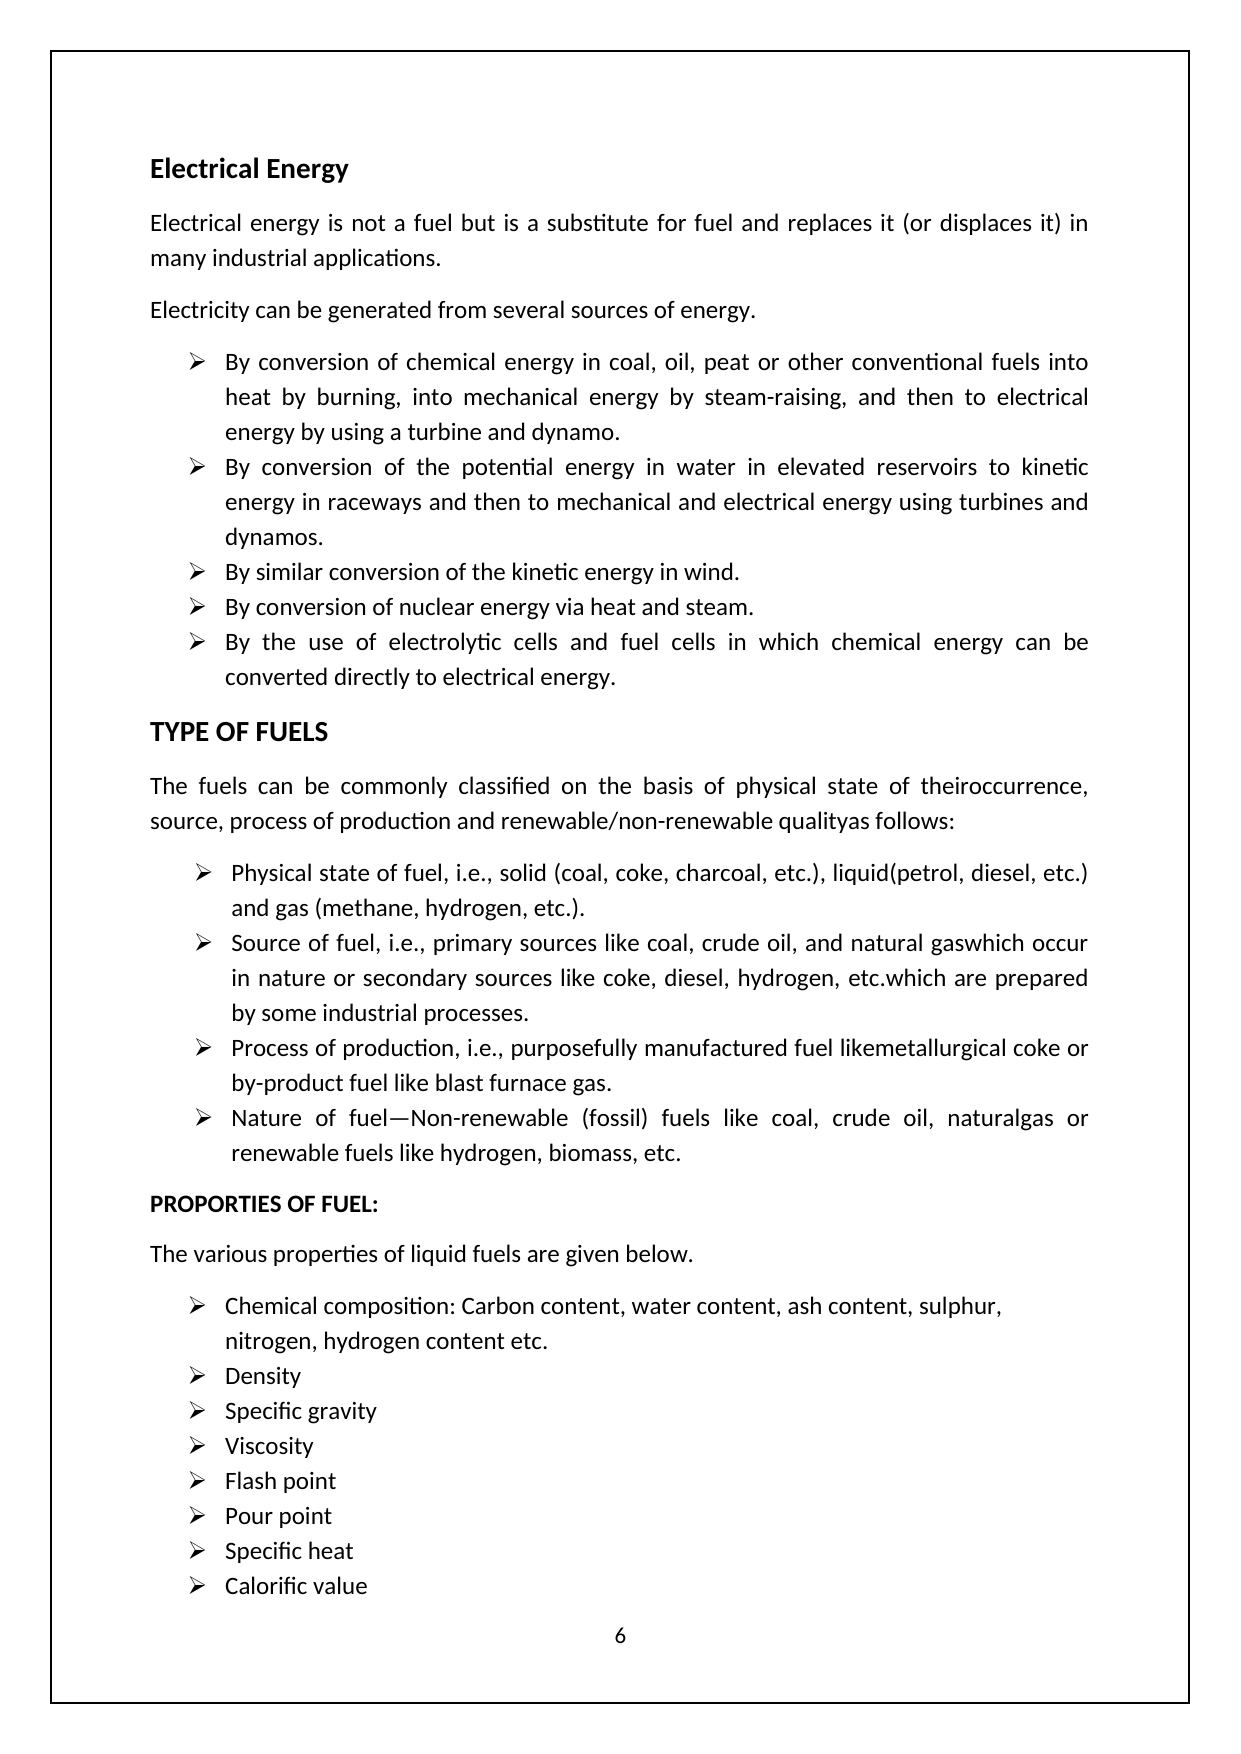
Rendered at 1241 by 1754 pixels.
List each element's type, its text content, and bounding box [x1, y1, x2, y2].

list By conversion of chemical energy in coal, oil, peat or other conventional fuels into heat by burning, into mechanical energy by steam-raising, and then to electrical energy by using a turbine and dynamo. [187, 346, 1090, 446]
list Density [187, 1360, 1090, 1390]
text The various properties of liquid fuels are given below. [150, 1238, 1090, 1269]
text TYPE OF FUELS [150, 713, 1090, 748]
text Electrical energy is not a fuel but is a substitute for fuel and replaces it (or displaces it) in many industrial applications. [150, 208, 1090, 273]
text PROPORTIES OF FUEL: [150, 1188, 1090, 1219]
list Flash point [187, 1465, 1090, 1495]
list By similar conversion of the kinetic energy in wind. [187, 556, 1090, 586]
list Specific heat [187, 1535, 1090, 1565]
list By conversion of nuclear energy via heat and steam. [187, 591, 1090, 621]
list By conversion of the potential energy in water in elevated reservoirs to kinetic energy in raceways and then to mechanical and electrical energy using turbines and dynamos. [187, 451, 1090, 551]
text Electrical Energy [150, 150, 1090, 186]
list Chemical composition: Carbon content, water content, ash content, sulphur, nitrogen, hydrogen content etc. [187, 1290, 1090, 1355]
list Physical state of fuel, i.e., solid (coal, coke, charcoal, etc.), liquid(petrol, diesel, etc.) and gas (methane, hydrogen, etc.). [194, 857, 1090, 922]
list Specific gravity [187, 1395, 1090, 1425]
text Electricity can be generated from several sources of energy. [150, 294, 1090, 325]
list Process of production, i.e., purposefully manufactured fuel likemetallurgical coke or by-product fuel like blast furnace gas. [194, 1032, 1090, 1097]
list Calorific value [187, 1570, 1090, 1600]
list Nature of fuel—Non-renewable (fossil) fuels like coal, crude oil, naturalgas or renewable fuels like hydrogen, biomass, etc. [194, 1102, 1090, 1167]
list Source of fuel, i.e., primary sources like coal, crude oil, and natural gaswhich occur in nature or secondary sources like coke, diesel, hydrogen, etc.which are prepared by some industrial processes. [194, 927, 1090, 1027]
text The fuels can be commonly classified on the basis of physical state of theiroccurrence, source, process of production and renewable/non-renewable qualityas follows: [150, 770, 1090, 836]
list By the use of electrolytic cells and fuel cells in which chemical energy can be converted directly to electrical energy. [187, 626, 1090, 691]
list Viscosity [187, 1430, 1090, 1460]
list Pour point [187, 1500, 1090, 1530]
